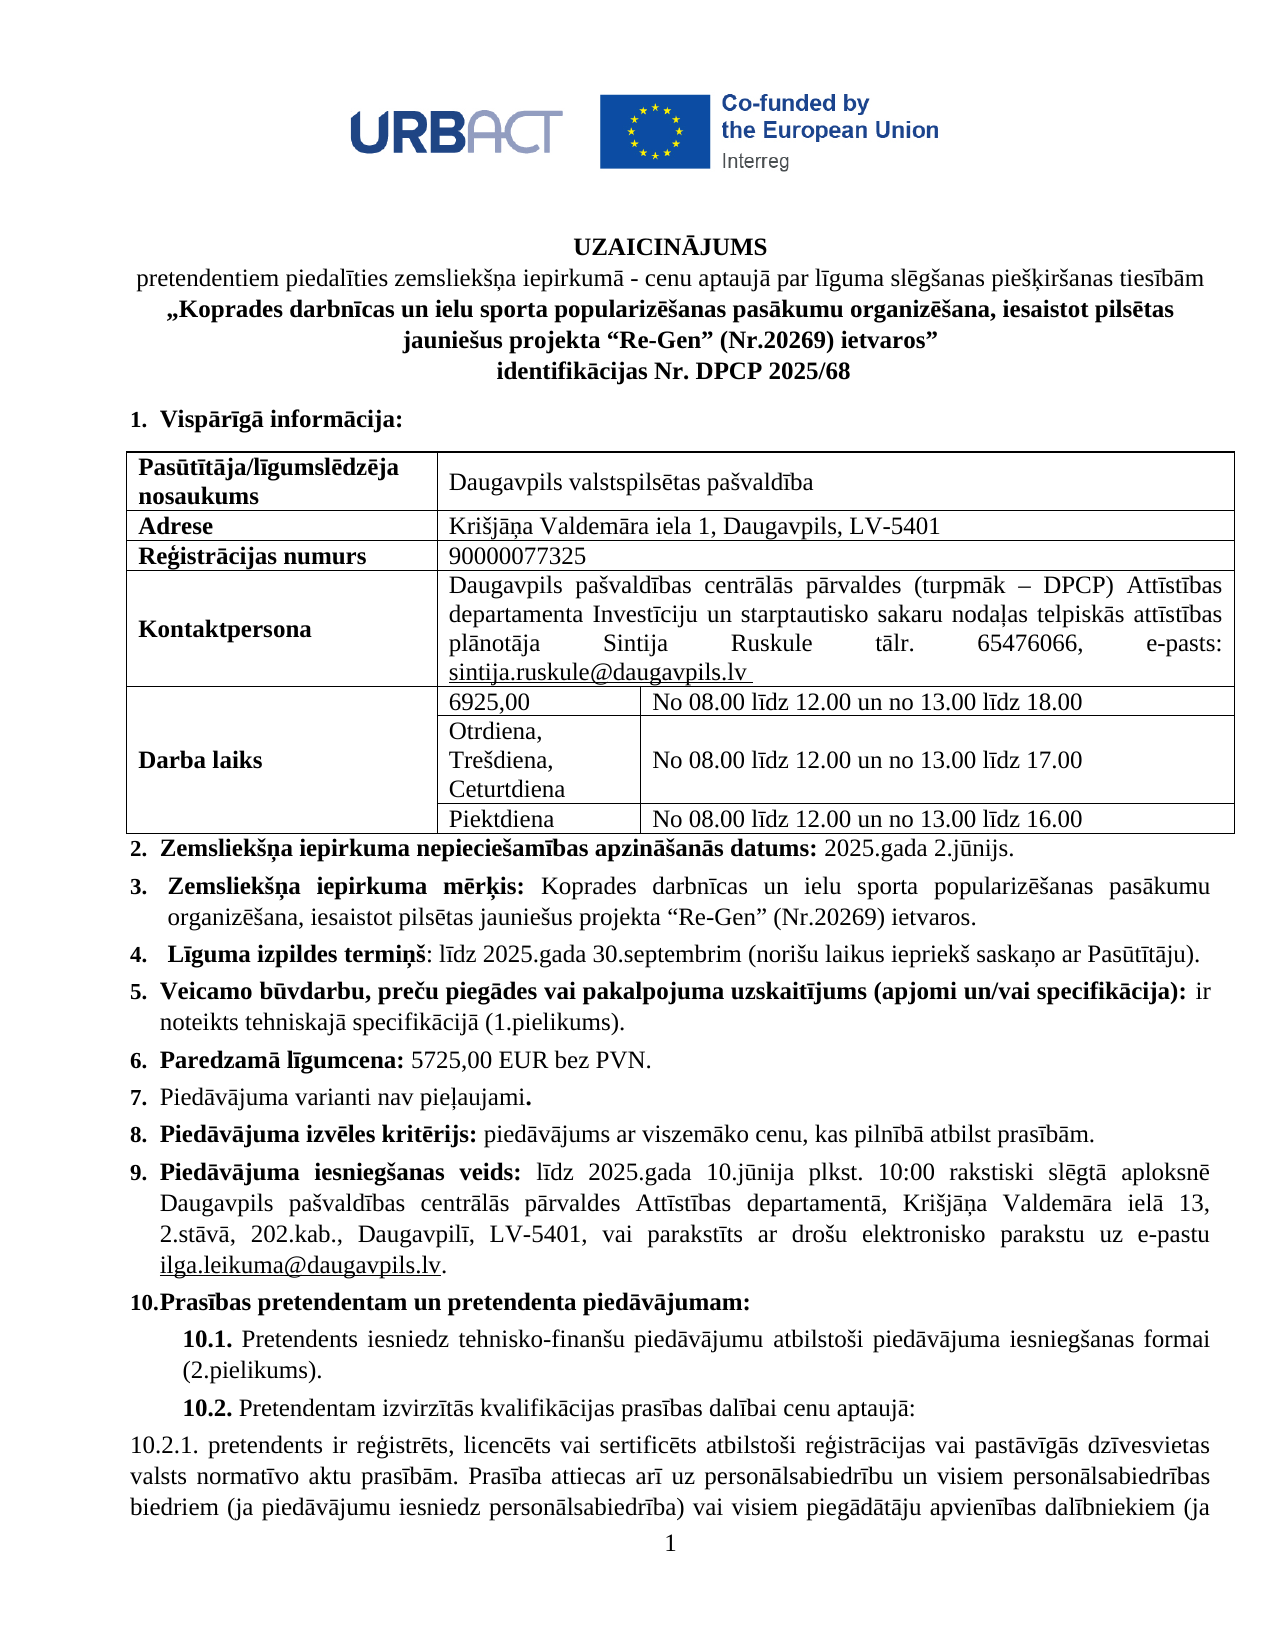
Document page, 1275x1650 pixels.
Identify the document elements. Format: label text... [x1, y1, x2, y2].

text identifikācijas Nr. DPCP 2025/68 [130, 356, 1211, 385]
subtitle Zemsliekšņa iepirkuma mērķis: Koprades darbnīcas un ielu sporta popularizēšanas pasākumu organizēšana, iesaistot pilsētas jauniešus projekta “Re-Gen” (Nr.20269) ietvaros. [130, 871, 1211, 931]
table_header Pasūtītāja/līgumslēdzēja nosaukums [127, 453, 437, 510]
text UZAICINĀJUMS [130, 232, 1211, 261]
table_cell Otrdiena, Trešdiena, Ceturtdiena [438, 716, 640, 803]
subtitle Piedāvājuma izvēles kritērijs: piedāvājums ar viszemāko cenu, kas pilnībā atbilst prasībām. [130, 1119, 1211, 1148]
text „Koprades darbnīcas un ielu sporta popularizēšanas pasākumu organizēšana, iesaistot pilsētas jauniešus projekta “Re-Gen” (Nr.20269) ietvaros” [130, 294, 1211, 354]
table_cell 6925,00 [438, 687, 640, 715]
subtitle Vispārīgā informācija: [130, 404, 1211, 432]
subtitle Prasības pretendentam un pretendenta piedāvājumam: [130, 1287, 1211, 1316]
table_cell Kontaktpersona [127, 571, 437, 686]
subtitle 10.2. Pretendentam izvirzītās kvalifikācijas prasības dalībai cenu aptaujā: [182, 1393, 1211, 1421]
picture [350, 90, 940, 174]
table_cell Piektdiena [438, 804, 640, 832]
table_cell No 08.00 līdz 12.00 un no 13.00 līdz 18.00 [641, 687, 1234, 715]
table_cell 90000077325 [438, 541, 1234, 569]
subtitle Zemsliekšņa iepirkuma nepieciešamības apzināšanās datums: 2.jūnijs. [130, 834, 1211, 862]
subtitle 10.1. Pretendents iesniedz tehnisko-finanšu piedāvājumu atbilstoši piedāvājuma iesniegšanas formai (2.pielikums). [182, 1324, 1211, 1384]
subtitle Līguma izpildes termiņš: līdz 2025.gada 30.septembrim (norišu laikus iepriekš saskaņo ar Pasūtītāju). [130, 939, 1211, 968]
text pretendentiem piedalīties zemsliekšņa iepirkumā - cenu aptaujā par līguma slēgšanas piešķiršanas tiesībām [130, 263, 1211, 292]
table_header Daugavpils valstspilsētas pašvaldība [438, 453, 1234, 510]
table_cell No 08.00 līdz 12.00 un no 13.00 līdz 17.00 [641, 716, 1234, 803]
table_cell No 08.00 līdz 12.00 un no 13.00 līdz 16.00 [641, 804, 1234, 832]
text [130, 1430, 1211, 1521]
table_cell Krišjāņa Valdemāra iela 1, Daugavpils, LV-5401 [438, 511, 1234, 540]
table_cell Darba laiks [127, 687, 437, 832]
table_cell Adrese [127, 511, 437, 540]
table_cell Daugavpils pašvaldības centrālās pārvaldes (turpmāk – DPCP) Attīstības departamenta Investīciju un starptautisko sakaru nodaļas telpiskās attīstības plānotāja Sintija Ruskule tālr. 65476066, e-pasts: sintija.ruskule@daugavpils.lv [438, 571, 1234, 686]
subtitle Veicamo būvdarbu, preču piegādes vai pakalpojuma uzskaitījums (apjomi un/vai specifikācija): ir noteikts tehniskajā specifikācijā (1.pielikums). [130, 976, 1211, 1036]
table_cell Reģistrācijas numurs [127, 541, 437, 569]
subtitle Piedāvājuma varianti nav pieļaujami. [130, 1082, 1211, 1111]
subtitle Piedāvājuma iesniegšanas veids: līdz 2025.gada 10.jūnija plkst. 10:00 rakstiski slēgtā aploksnē Daugavpils pašvaldības centrālās pārvaldes Attīstības departamentā, Krišjāņa Valdemāra ielā 13, 2.stāvā, 202.kab., Daugavpilī, LV-5401, vai parakstīts ar drošu elektronisko parakstu uz e-pastu ilga.leikuma@daugavpils.lv. [130, 1157, 1211, 1278]
subtitle Paredzamā līgumcena: 5725,00 EUR bez PVN. [130, 1045, 1211, 1073]
